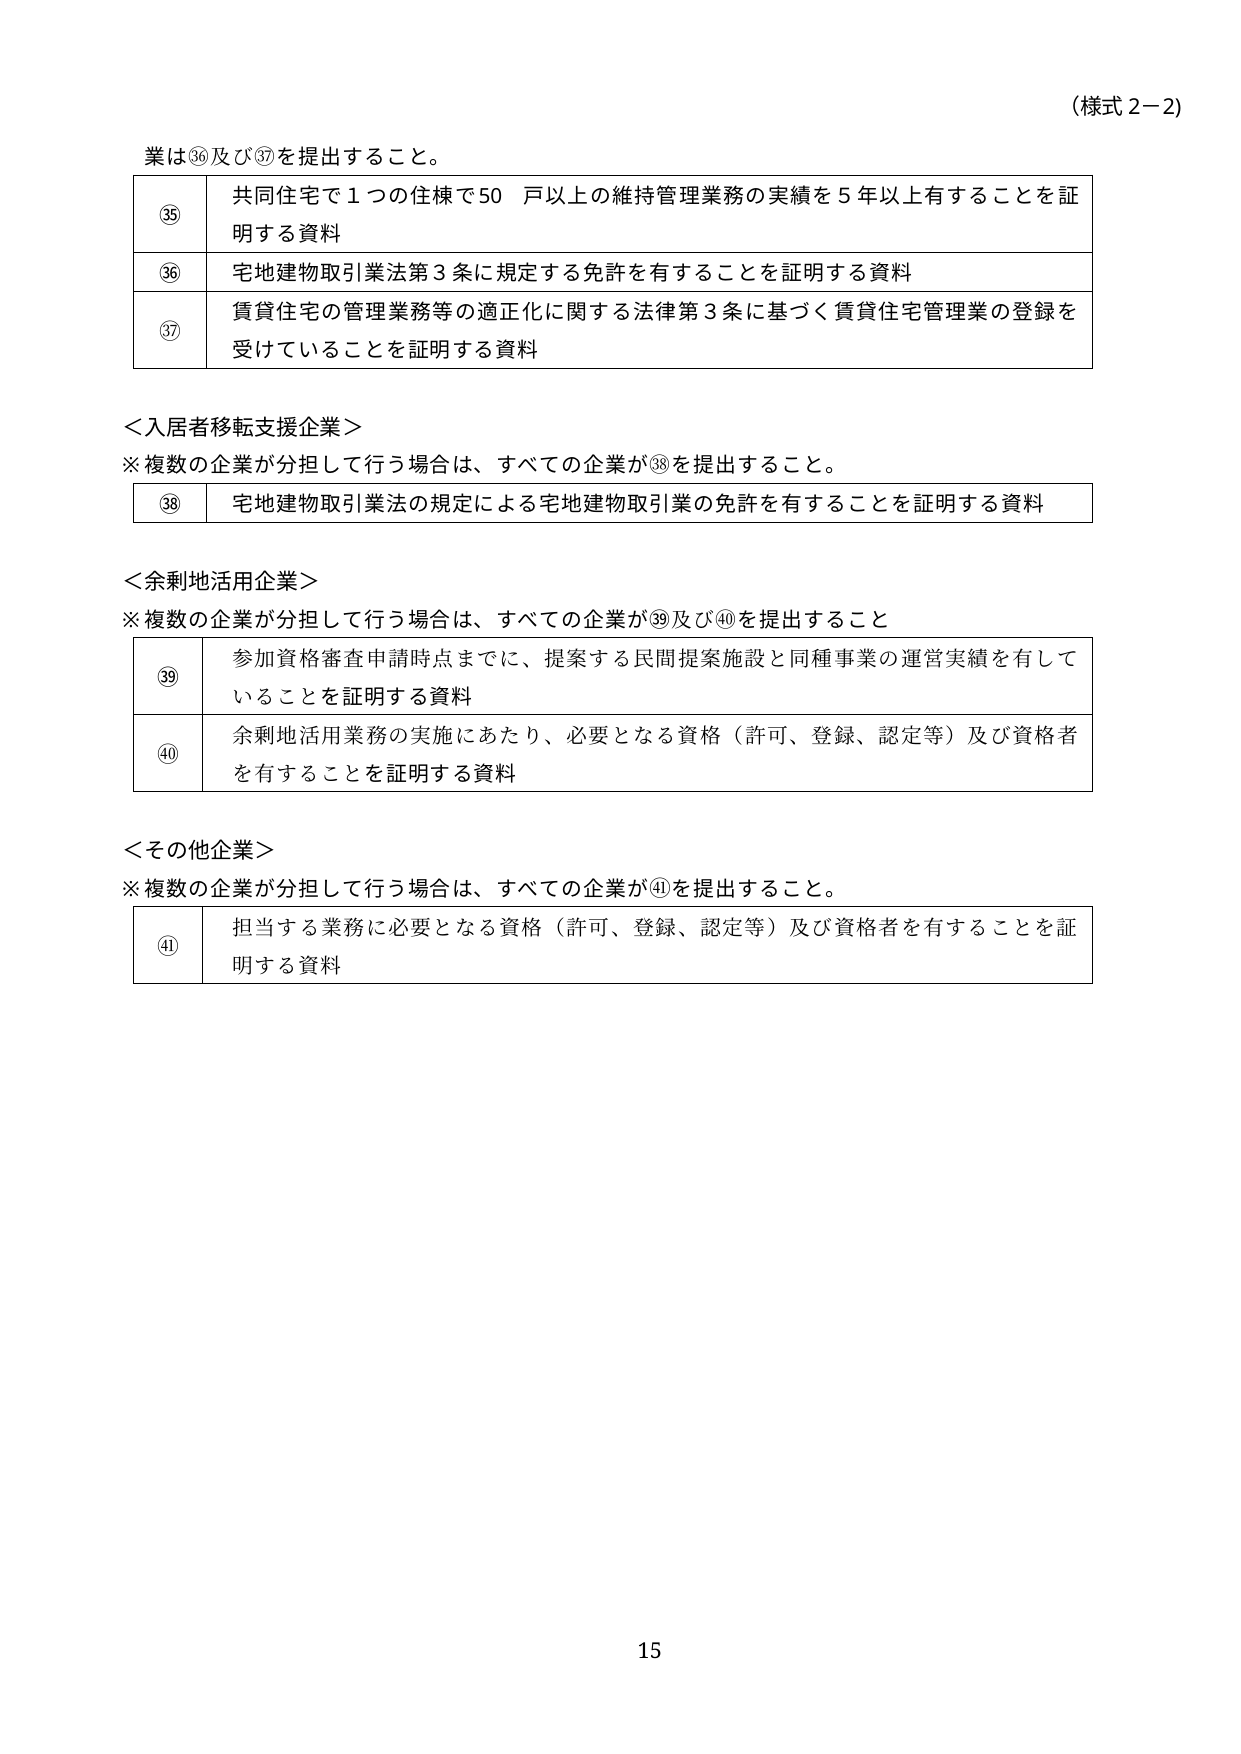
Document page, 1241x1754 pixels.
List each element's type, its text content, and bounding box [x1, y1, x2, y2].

table_header 参加資格審査申請時点までに、提案する民間提案施設と同種事業の運営実績を有していることを証明する資料 [203, 638, 1092, 714]
table_cell 賃貸住宅の管理業務等の適正化に関する法律第３条に基づく賃貸住宅管理業の登録を受けていることを証明する資料 [207, 292, 1092, 368]
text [122, 136, 1074, 174]
text ※複数の企業が分担して行う場合は、すべての企業が㊴及び㊵を提出すること [122, 599, 1074, 637]
table_cell 宅地建物取引業法第３条に規定する免許を有することを証明する資料 [207, 253, 1092, 291]
table_cell 余剰地活用業務の実施にあたり、必要となる資格（許可、登録、認定等）及び資格者を有することを証明する資料 [203, 715, 1092, 791]
table_header ㊶ [134, 907, 202, 983]
text ＜その他企業＞ [122, 830, 1177, 868]
table_cell ㊱ [134, 253, 206, 291]
text ※複数の企業が分担して行う場合は、すべての企業が㊳を提出すること。 [122, 445, 1074, 483]
text ＜入居者移転支援企業＞ [122, 407, 1177, 445]
table_header ㊴ [134, 638, 202, 714]
table_header 共同住宅で１つの住棟で50 戸以上の維持管理業務の実績を５年以上有することを証明する資料 [207, 176, 1092, 252]
table_header ㊳ [134, 484, 206, 522]
table_header ㉟ [134, 176, 206, 252]
text ※複数の企業が分担して行う場合は、すべての企業が㊶を提出すること。 [122, 868, 1074, 906]
table_header 宅地建物取引業法の規定による宅地建物取引業の免許を有することを証明する資料 [207, 484, 1092, 522]
table_header 担当する業務に必要となる資格（許可、登録、認定等）及び資格者を有することを証明する資料 [203, 907, 1092, 983]
table_cell ㊵ [134, 715, 202, 791]
text ＜余剰地活用企業＞ [122, 561, 1177, 599]
table_cell ㊲ [134, 292, 206, 368]
